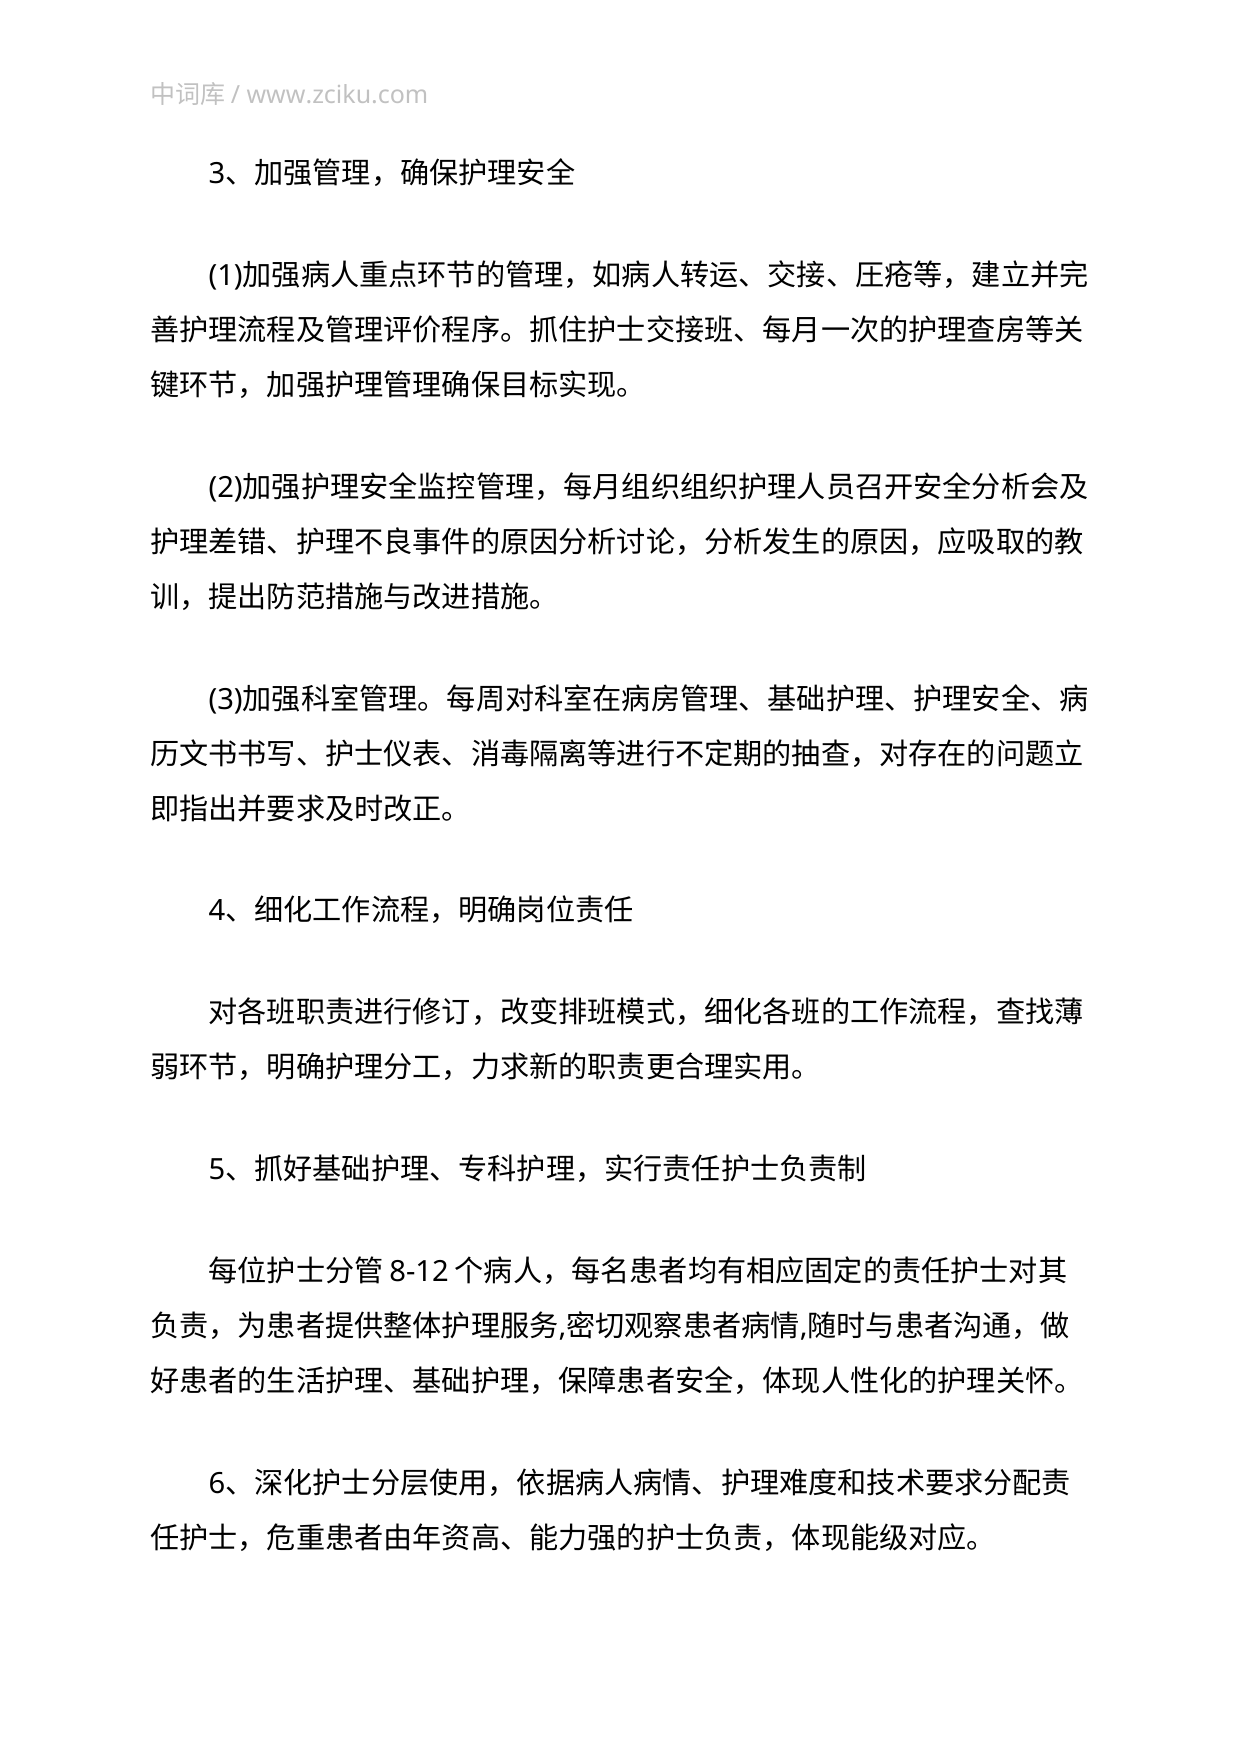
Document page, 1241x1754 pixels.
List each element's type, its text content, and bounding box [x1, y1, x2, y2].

text (1)加强病人重点环节的管理，如病人转运、交接、圧疮等，建立并完善护理流程及管理评价程序。抓住护士交接班、每月一次的护理查房等关键环节，加强护理管理确保目标实现。 [150, 252, 1090, 404]
text 4、细化工作流程，明确岗位责任 [150, 887, 1090, 929]
text (2)加强护理安全监控管理，每月组织组织护理人员召开安全分析会及护理差错、护理不良事件的原因分析讨论，分析发生的原因，应吸取的教训，提出防范措施与改进措施。 [150, 464, 1090, 616]
text 5、抓好基础护理、专科护理，实行责任护士负责制 [150, 1146, 1090, 1188]
text 3、加强管理，确保护理安全 [150, 150, 1090, 192]
text 对各班职责进行修订，改变排班模式，细化各班的工作流程，查找薄弱环节，明确护理分工，力求新的职责更合理实用。 [150, 989, 1090, 1086]
text (3)加强科室管理。每周对科室在病房管理、基础护理、护理安全、病历文书书写、护士仪表、消毒隔离等进行不定期的抽查，对存在的问题立即指出并要求及时改正。 [150, 675, 1090, 827]
text 6、深化护士分层使用，依据病人病情、护理难度和技术要求分配责任护士，危重患者由年资高、能力强的护士负责，体现能级对应。 [150, 1459, 1090, 1557]
text 每位护士分管8-12个病人，每名患者均有相应固定的责任护士对其负责，为患者提供整体护理服务,密切观察患者病情,随时与患者沟通，做好患者的生活护理、基础护理，保障患者安全，体现人性化的护理关怀。 [150, 1248, 1090, 1400]
